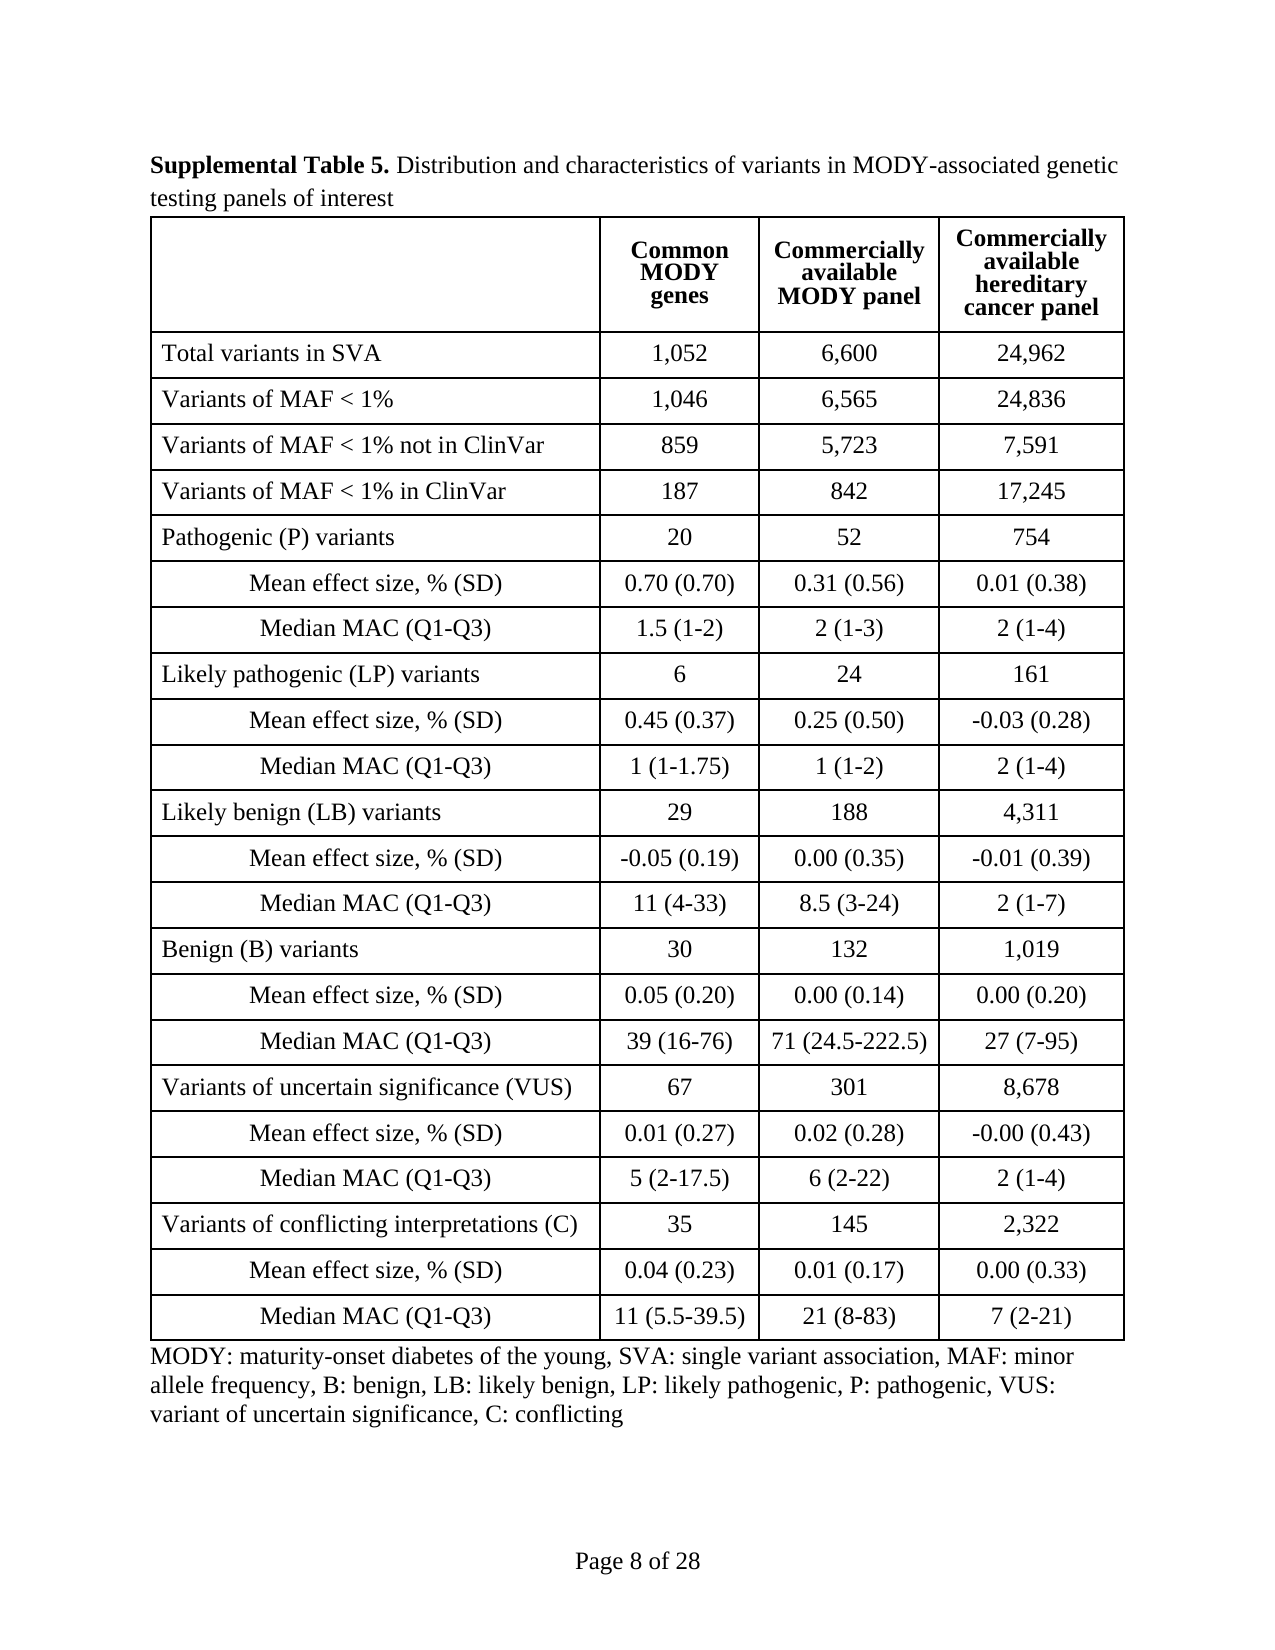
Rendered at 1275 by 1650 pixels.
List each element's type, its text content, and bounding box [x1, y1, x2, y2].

table_cell -0.01 (0.39) [940, 837, 1123, 881]
table_cell 6 (2-22) [760, 1158, 938, 1202]
table_cell 1,046 [601, 379, 758, 423]
table_header Commercially available MODY panel [760, 218, 938, 331]
table_cell 0.01 (0.38) [940, 562, 1123, 606]
table_cell 188 [760, 791, 938, 835]
table_cell -0.05 (0.19) [601, 837, 758, 881]
table_cell 1 (1-2) [760, 746, 938, 789]
table_cell Median MAC (Q1-Q3) [152, 746, 599, 789]
table_cell Median MAC (Q1-Q3) [152, 1158, 599, 1202]
table_cell 11 (4-33) [601, 883, 758, 927]
table_cell 0.02 (0.28) [760, 1112, 938, 1156]
table_cell 6,565 [760, 379, 938, 423]
table_cell 11 (5.5-39.5) [601, 1296, 758, 1339]
table_cell Benign (B) variants [152, 929, 599, 973]
table_cell Variants of MAF < 1% not in ClinVar [152, 425, 599, 468]
subtitle MODY: maturity-onset diabetes of the young, SVA: single variant association, MAF: minor allele frequency, B: benign, LB: likely benign, LP: likely pathogenic, P: pathogenic, VUS: variant of uncertain significance, C: conflicting [150, 1341, 1125, 1428]
table_cell 0.01 (0.17) [760, 1250, 938, 1293]
table_cell 2 (1-4) [940, 608, 1123, 652]
table_cell 145 [760, 1204, 938, 1248]
table_header Common MODY genes [601, 218, 758, 331]
table_cell 301 [760, 1066, 938, 1110]
table_cell Mean effect size, % (SD) [152, 700, 599, 743]
table_cell 67 [601, 1066, 758, 1110]
table_cell 30 [601, 929, 758, 973]
table_cell 2 (1-7) [940, 883, 1123, 927]
table_cell 8.5 (3-24) [760, 883, 938, 927]
table_cell 161 [940, 654, 1123, 698]
table_cell 0.00 (0.33) [940, 1250, 1123, 1293]
table_cell 39 (16-76) [601, 1021, 758, 1064]
table_cell 1,052 [601, 333, 758, 377]
table_cell 187 [601, 471, 758, 514]
table_cell 24,962 [940, 333, 1123, 377]
table_cell Variants of uncertain significance (VUS) [152, 1066, 599, 1110]
table_cell Total variants in SVA [152, 333, 599, 377]
table_cell 35 [601, 1204, 758, 1248]
table_cell Pathogenic (P) variants [152, 516, 599, 560]
table_cell 5 (2-17.5) [601, 1158, 758, 1202]
table_cell 71 (24.5-222.5) [760, 1021, 938, 1064]
table_cell 842 [760, 471, 938, 514]
table_cell 6,600 [760, 333, 938, 377]
table_cell 6 [601, 654, 758, 698]
table_cell 8,678 [940, 1066, 1123, 1110]
table_cell Mean effect size, % (SD) [152, 975, 599, 1018]
table_cell 17,245 [940, 471, 1123, 514]
table_cell 1 (1-1.75) [601, 746, 758, 789]
table_cell Variants of MAF < 1% [152, 379, 599, 423]
table_cell 21 (8-83) [760, 1296, 938, 1339]
table_cell Median MAC (Q1-Q3) [152, 883, 599, 927]
table_cell 2 (1-4) [940, 746, 1123, 789]
table_cell 0.25 (0.50) [760, 700, 938, 743]
table_cell Mean effect size, % (SD) [152, 562, 599, 606]
table_cell 1,019 [940, 929, 1123, 973]
table_cell Median MAC (Q1-Q3) [152, 1021, 599, 1064]
table_cell 0.01 (0.27) [601, 1112, 758, 1156]
table_cell 0.00 (0.20) [940, 975, 1123, 1018]
table_cell 20 [601, 516, 758, 560]
table_cell Variants of MAF < 1% in ClinVar [152, 471, 599, 514]
text Supplemental Table 5. Distribution and characteristics of variants in MODY-associated genetic testing panels of interest [150, 150, 1125, 212]
table_cell 52 [760, 516, 938, 560]
table_cell 0.31 (0.56) [760, 562, 938, 606]
table_cell 132 [760, 929, 938, 973]
table_header Commercially available hereditary cancer panel [940, 218, 1123, 331]
table_cell Median MAC (Q1-Q3) [152, 1296, 599, 1339]
table_cell 27 (7-95) [940, 1021, 1123, 1064]
table_cell 7,591 [940, 425, 1123, 468]
table_cell -0.00 (0.43) [940, 1112, 1123, 1156]
table_cell Mean effect size, % (SD) [152, 1112, 599, 1156]
table_header [152, 218, 599, 331]
table_cell 0.00 (0.35) [760, 837, 938, 881]
table_cell 0.04 (0.23) [601, 1250, 758, 1293]
table_cell 2,322 [940, 1204, 1123, 1248]
table_cell 24 [760, 654, 938, 698]
table_cell Mean effect size, % (SD) [152, 837, 599, 881]
table_cell Likely benign (LB) variants [152, 791, 599, 835]
table_cell 5,723 [760, 425, 938, 468]
table_cell Median MAC (Q1-Q3) [152, 608, 599, 652]
table_cell 0.00 (0.14) [760, 975, 938, 1018]
table_cell Variants of conflicting interpretations (C) [152, 1204, 599, 1248]
table_cell -0.03 (0.28) [940, 700, 1123, 743]
table_cell 29 [601, 791, 758, 835]
table_cell 2 (1-3) [760, 608, 938, 652]
table_cell Likely pathogenic (LP) variants [152, 654, 599, 698]
table_cell 859 [601, 425, 758, 468]
table_cell 4,311 [940, 791, 1123, 835]
table_cell 754 [940, 516, 1123, 560]
table_cell 0.45 (0.37) [601, 700, 758, 743]
table_cell 0.05 (0.20) [601, 975, 758, 1018]
table_cell Mean effect size, % (SD) [152, 1250, 599, 1293]
table_cell 7 (2-21) [940, 1296, 1123, 1339]
table_cell 2 (1-4) [940, 1158, 1123, 1202]
table_cell 1.5 (1-2) [601, 608, 758, 652]
table_cell 0.70 (0.70) [601, 562, 758, 606]
table_cell 24,836 [940, 379, 1123, 423]
